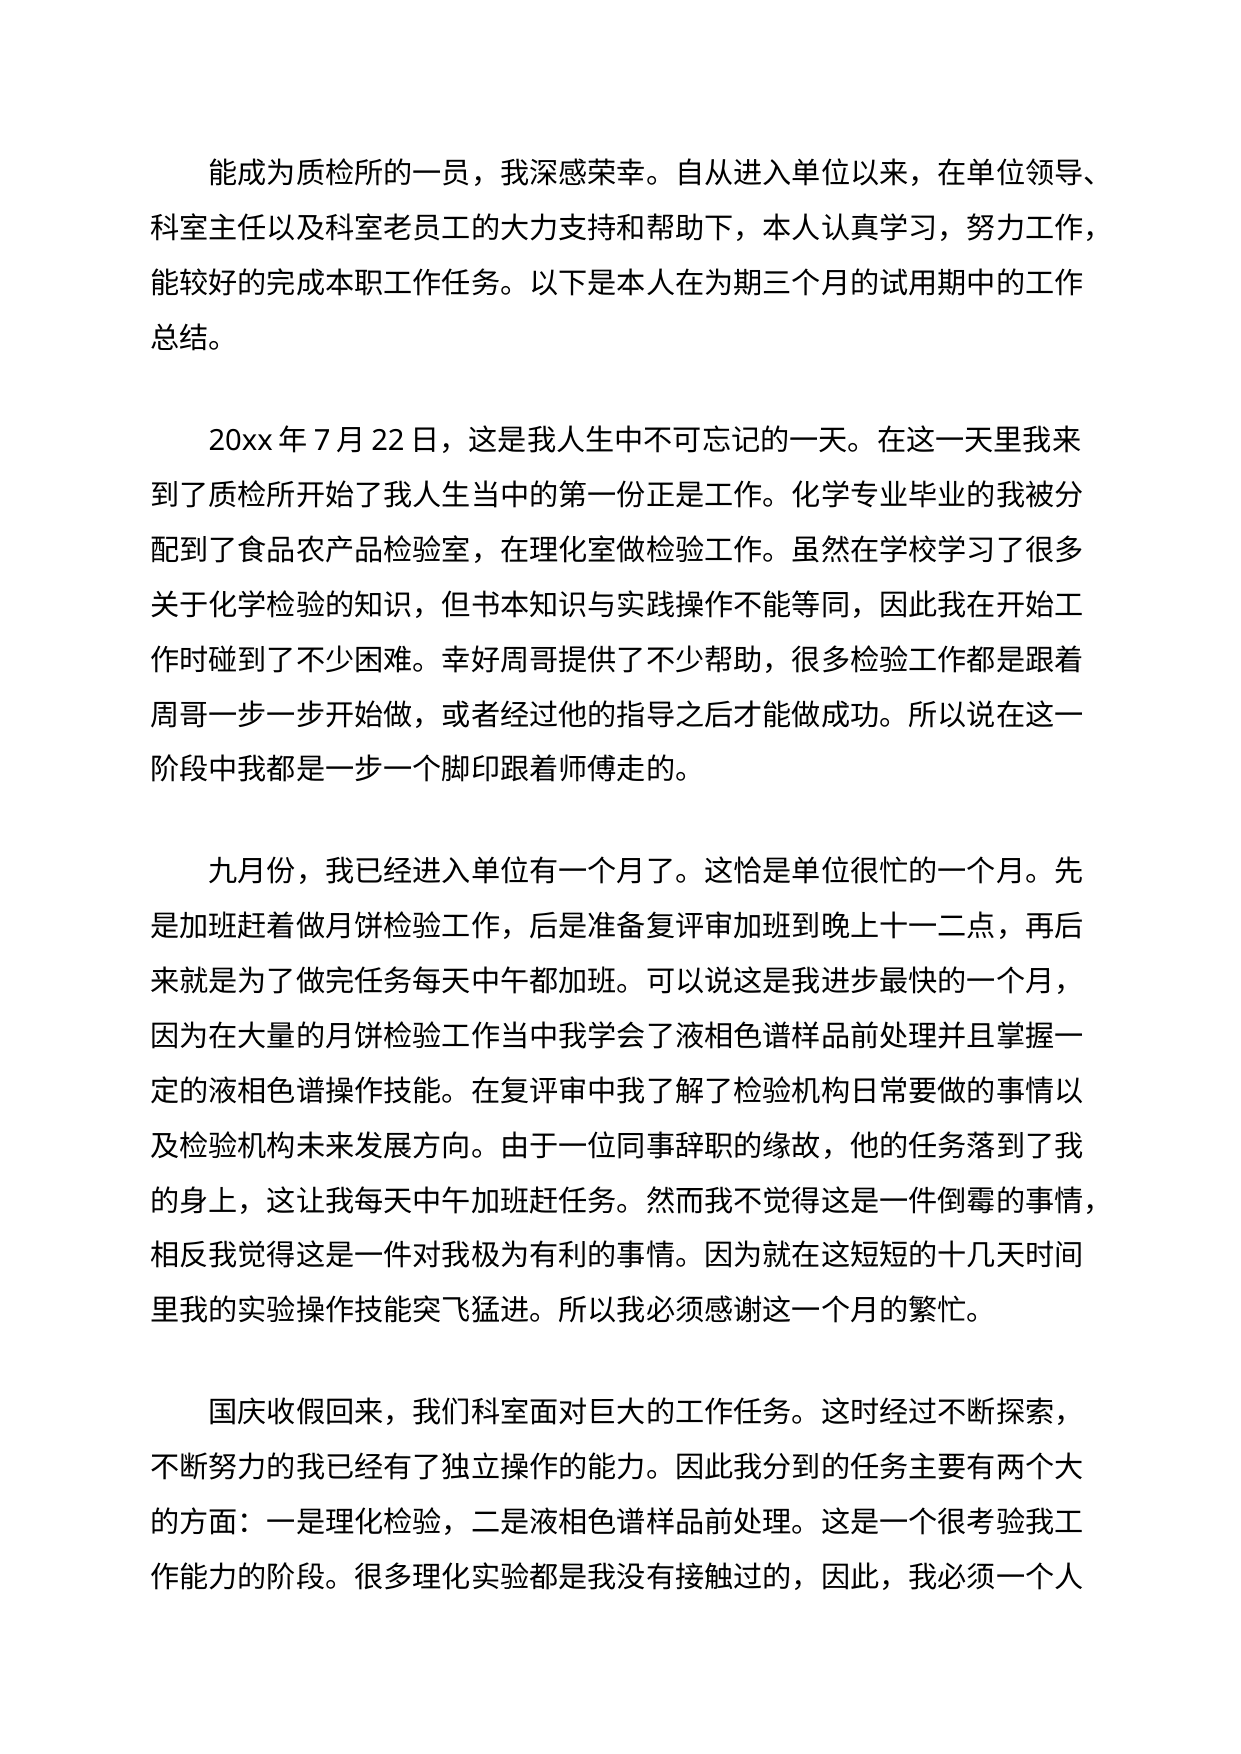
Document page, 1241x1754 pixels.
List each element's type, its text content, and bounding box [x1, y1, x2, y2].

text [150, 1389, 1090, 1596]
text 能成为质检所的一员，我深感荣幸。自从进入单位以来，在单位领导、科室主任以及科室老员工的大力支持和帮助下，本人认真学习，努力工作，能较好的完成本职工作任务。以下是本人在为期三个月的试用期中的工作总结。 [150, 150, 1090, 357]
text 20xx年7月22日，这是我人生中不可忘记的一天。在这一天里我来到了质检所开始了我人生当中的第一份正是工作。化学专业毕业的我被分配到了食品农产品检验室，在理化室做检验工作。虽然在学校学习了很多关于化学检验的知识，但书本知识与实践操作不能等同，因此我在开始工作时碰到了不少困难。幸好周哥提供了不少帮助，很多检验工作都是跟着周哥一步一步开始做，或者经过他的指导之后才能做成功。所以说在这一阶段中我都是一步一个脚印跟着师傅走的。 [150, 416, 1090, 788]
text 九月份，我已经进入单位有一个月了。这恰是单位很忙的一个月。先是加班赶着做月饼检验工作，后是准备复评审加班到晚上十一二点，再后来就是为了做完任务每天中午都加班。可以说这是我进步最快的一个月，因为在大量的月饼检验工作当中我学会了液相色谱样品前处理并且掌握一定的液相色谱操作技能。在复评审中我了解了检验机构日常要做的事情以及检验机构未来发展方向。由于一位同事辞职的缘故，他的任务落到了我的身上，这让我每天中午加班赶任务。然而我不觉得这是一件倒霉的事情，相反我觉得这是一件对我极为有利的事情。因为就在这短短的十几天时间里我的实验操作技能突飞猛进。所以我必须感谢这一个月的繁忙。 [150, 848, 1090, 1329]
